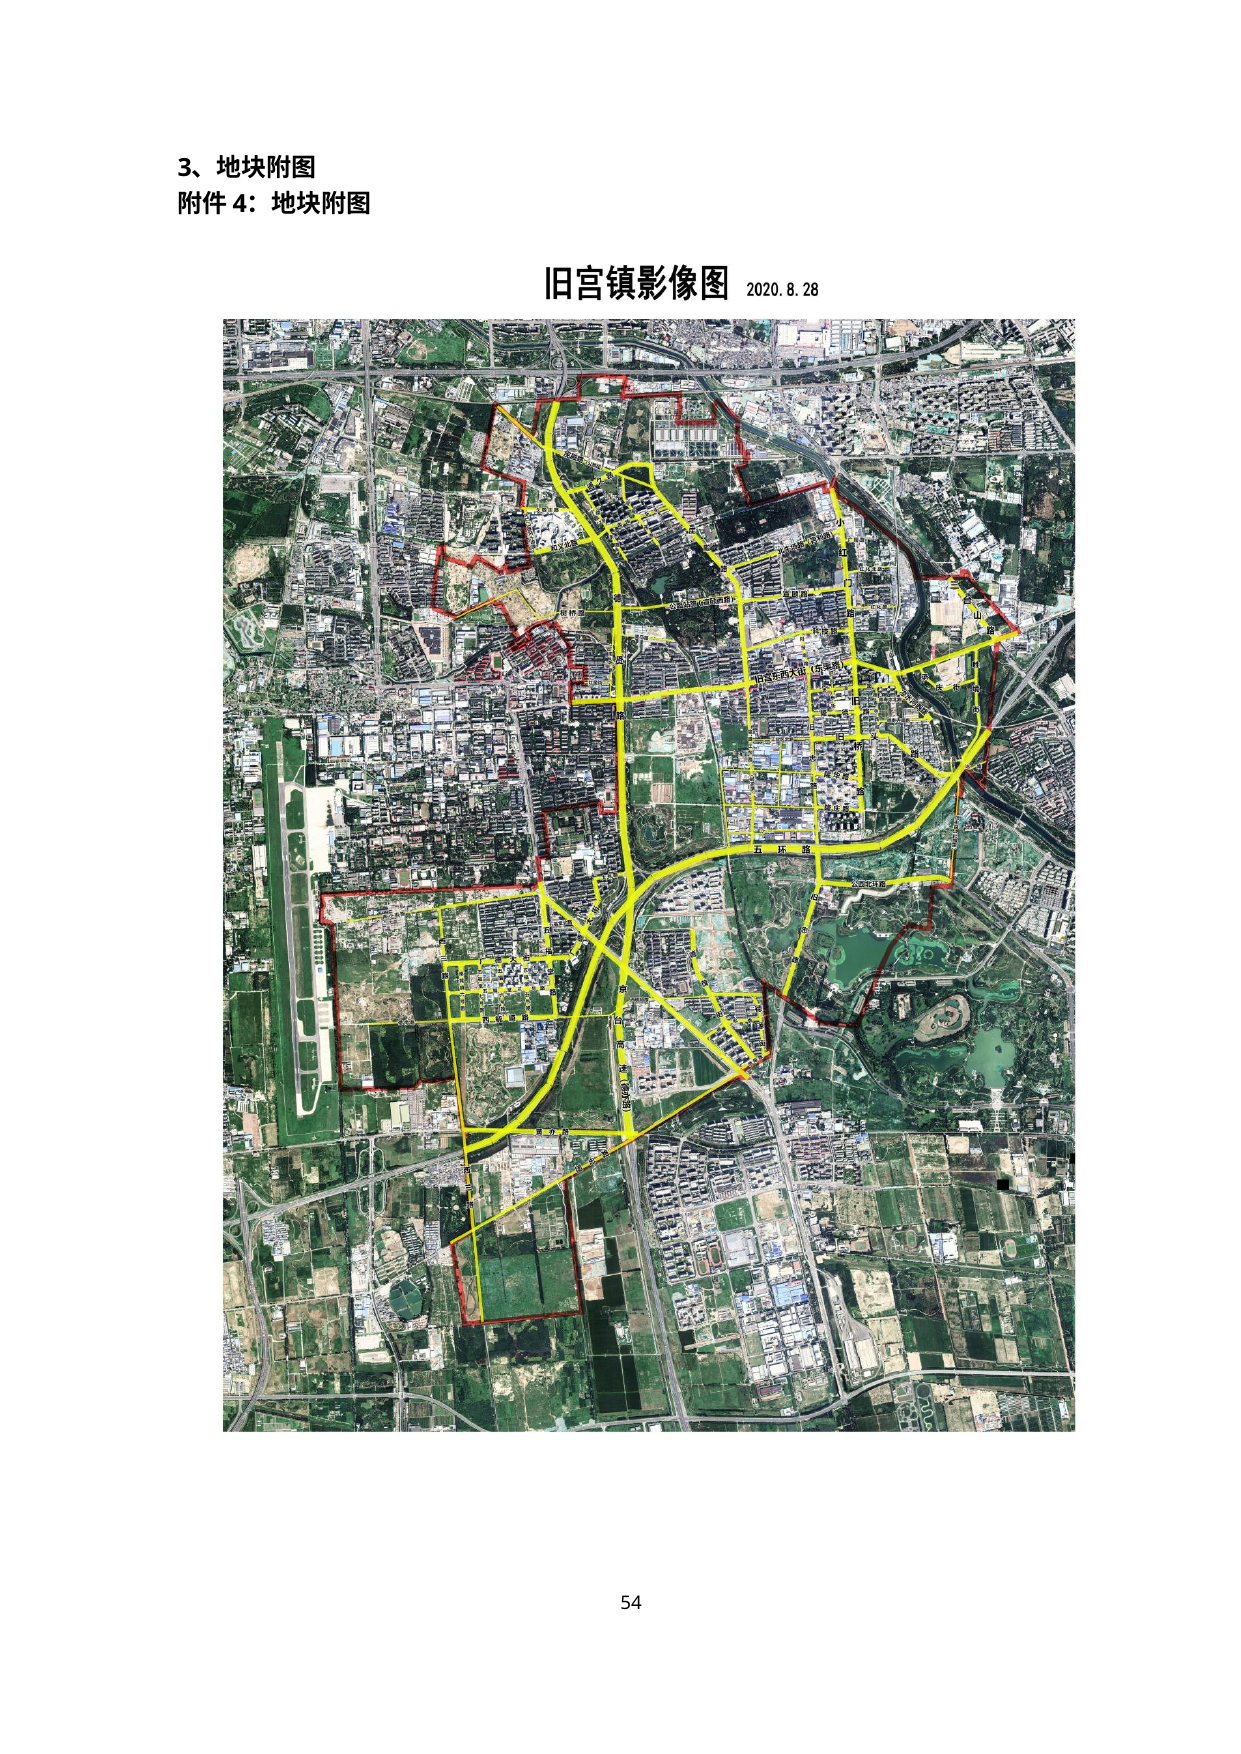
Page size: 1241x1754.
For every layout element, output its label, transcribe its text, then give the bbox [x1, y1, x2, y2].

text 3、地块附图 [177, 148, 1122, 184]
text 附件4：地块附图 [177, 184, 1122, 220]
picture [217, 220, 1082, 1433]
